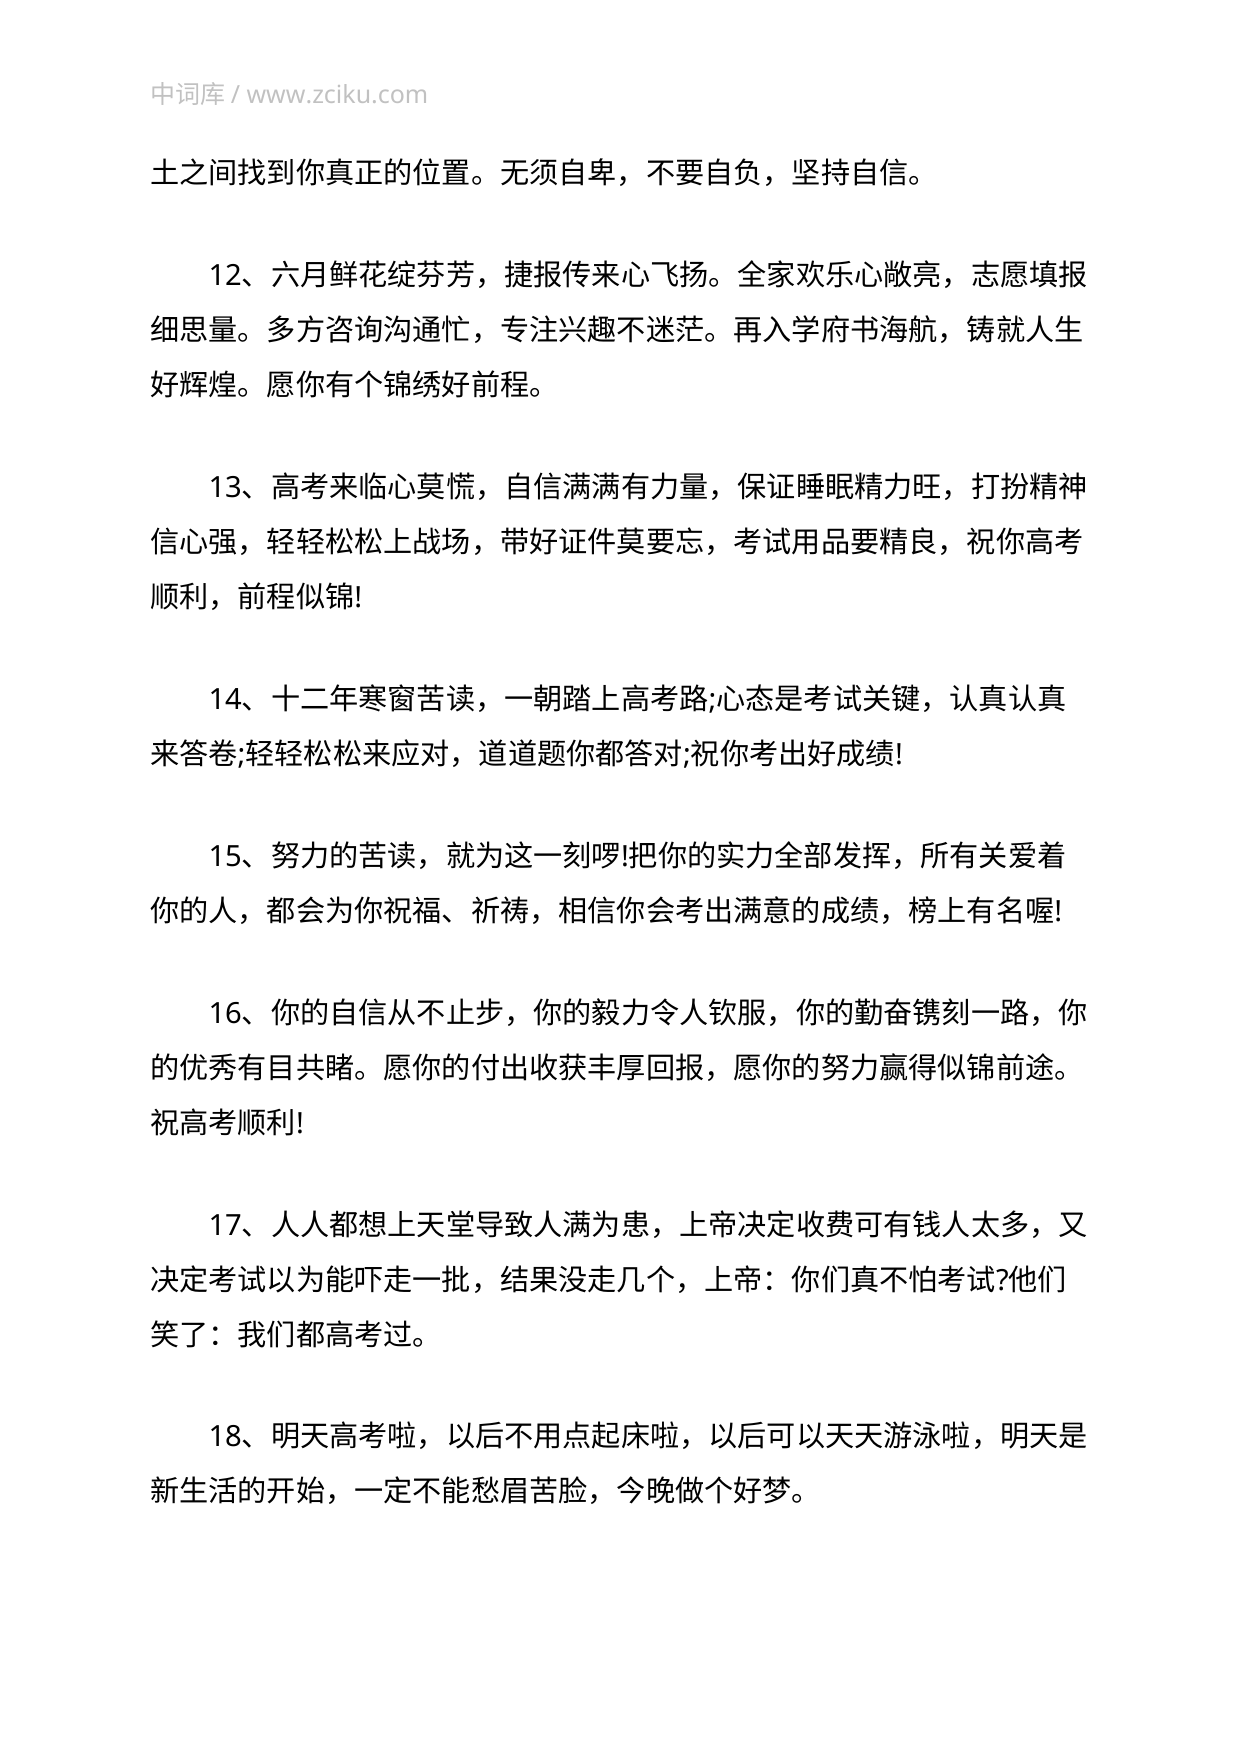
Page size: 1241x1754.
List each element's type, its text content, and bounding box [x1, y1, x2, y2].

text 12、六月鲜花绽芬芳，捷报传来心飞扬。全家欢乐心敞亮，志愿填报细思量。多方咨询沟通忙，专注兴趣不迷茫。再入学府书海航，铸就人生好辉煌。愿你有个锦绣好前程。 [150, 252, 1090, 404]
text 14、十二年寒窗苦读，一朝踏上高考路;心态是考试关键，认真认真来答卷;轻轻松松来应对，道道题你都答对;祝你考出好成绩! [150, 675, 1090, 773]
text 13、高考来临心莫慌，自信满满有力量，保证睡眠精力旺，打扮精神信心强，轻轻松松上战场，带好证件莫要忘，考试用品要精良，祝你高考顺利，前程似锦! [150, 463, 1090, 616]
text 16、你的自信从不止步，你的毅力令人钦服，你的勤奋镌刻一路，你的优秀有目共睹。愿你的付出收获丰厚回报，愿你的努力赢得似锦前途。祝高考顺利! [150, 989, 1090, 1142]
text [150, 150, 1090, 192]
text 17、人人都想上天堂导致人满为患，上帝决定收费可有钱人太多，又决定考试以为能吓走一批，结果没走几个，上帝：你们真不怕考试?他们笑了：我们都高考过。 [150, 1201, 1090, 1353]
text 15、努力的苦读，就为这一刻啰!把你的实力全部发挥，所有关爱着你的人，都会为你祝福、祈祷，相信你会考出满意的成绩，榜上有名喔! [150, 832, 1090, 930]
text 18、明天高考啦，以后不用点起床啦，以后可以天天游泳啦，明天是新生活的开始，一定不能愁眉苦脸，今晚做个好梦。 [150, 1413, 1090, 1510]
